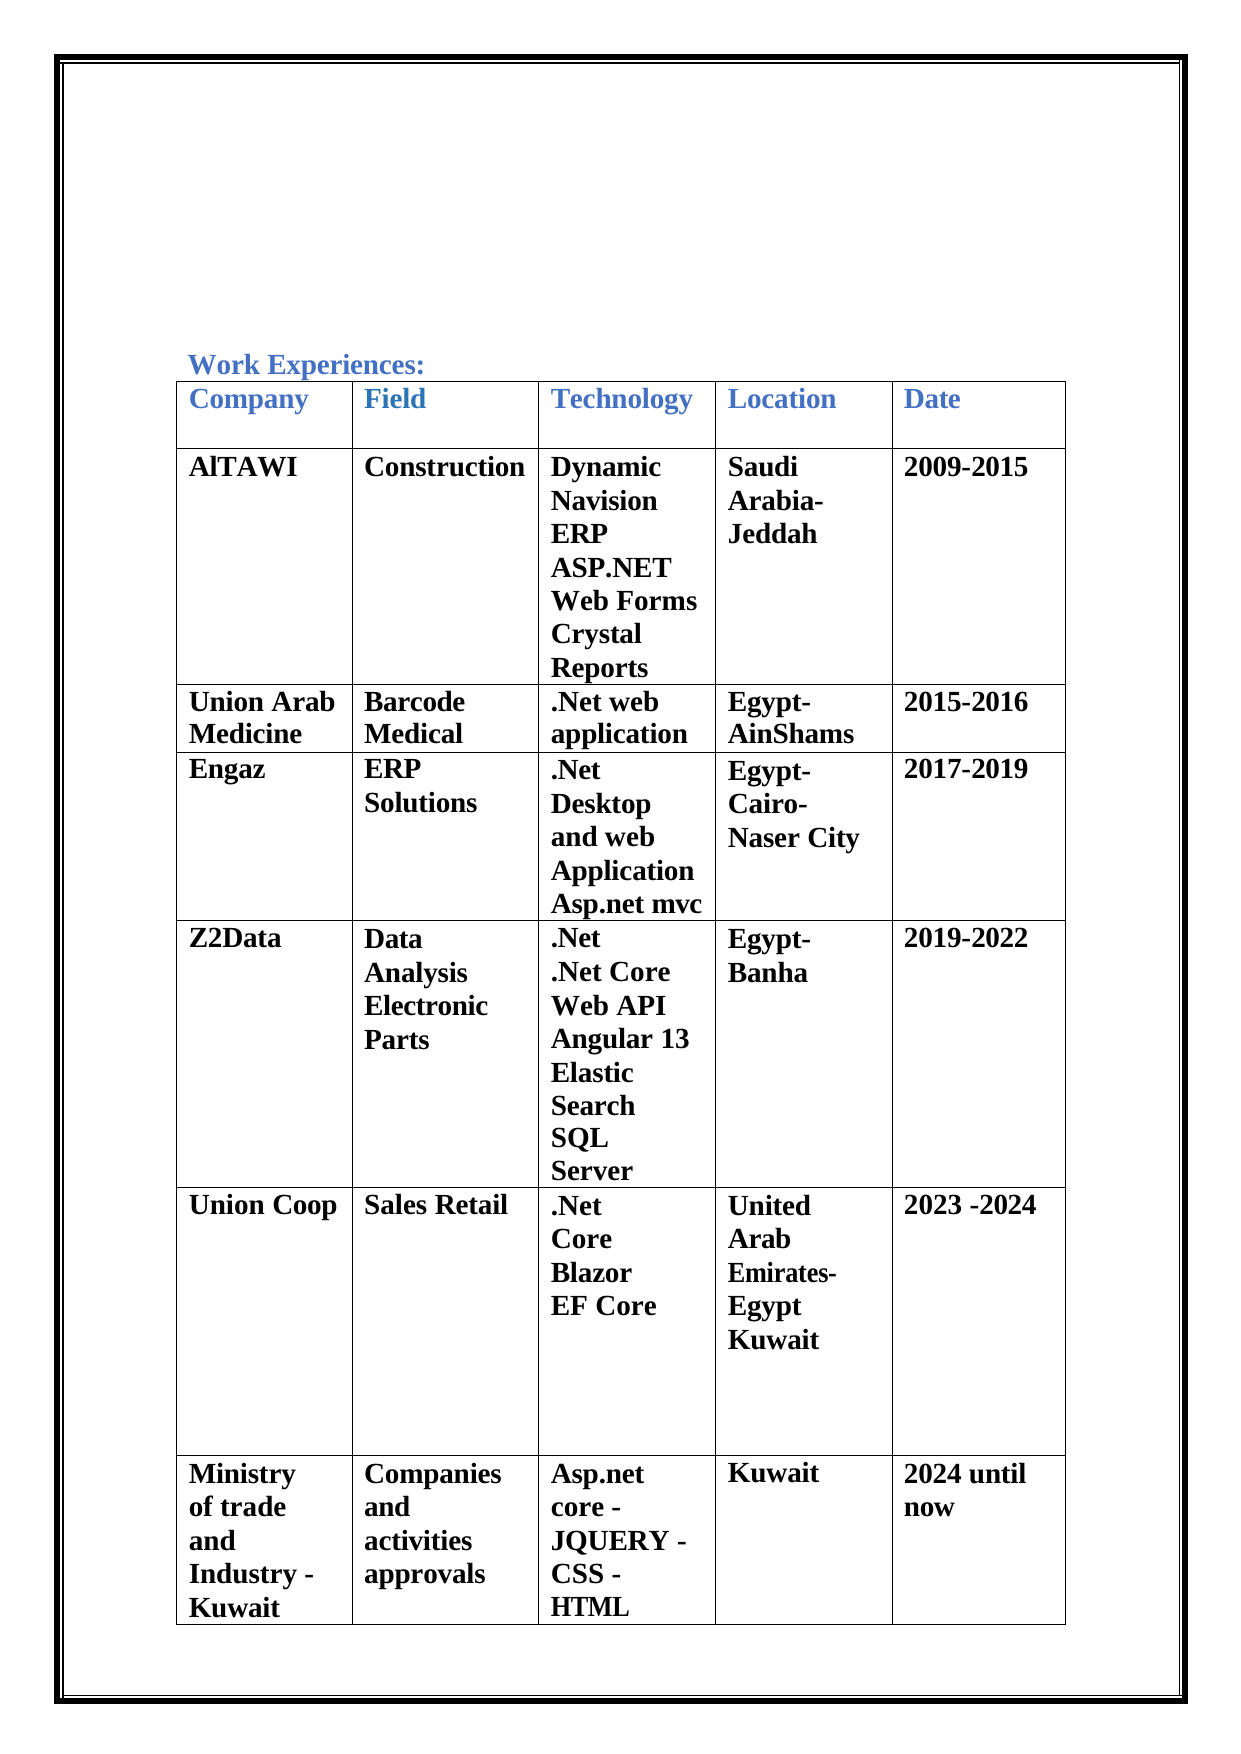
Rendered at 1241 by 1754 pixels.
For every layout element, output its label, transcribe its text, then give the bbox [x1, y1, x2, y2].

table_header Company [177, 382, 352, 448]
table_cell Egypt- Cairo- Naser City [716, 753, 892, 920]
table_cell .Net Desktop and web Application Asp.net mvc [539, 753, 715, 920]
table_cell Sales Retail [353, 1188, 538, 1455]
table_cell Engaz [177, 753, 352, 920]
table_cell Companies and activities approvals [353, 1456, 538, 1623]
table_cell Saudi Arabia- Jeddah [716, 449, 892, 684]
table_cell .Net Core Blazor EF Core [539, 1188, 715, 1455]
table_cell ERP Solutions [353, 753, 538, 920]
table_header Technology [539, 382, 715, 448]
table_cell United Arab Emirates- Egypt Kuwait [716, 1188, 892, 1455]
table_cell Construction [353, 449, 538, 684]
table_cell Egypt- Banha [716, 921, 892, 1187]
table_cell 2019-2022 [893, 921, 1065, 1187]
table_cell 2015-2016 [893, 685, 1065, 752]
table_cell Ministry of trade and Industry - Kuwait [177, 1456, 352, 1623]
table_cell 2009-2015 [893, 449, 1065, 684]
table_cell Barcode Medical [353, 685, 538, 752]
table_cell Dynamic Navision ERP ASP.NET Web Forms Crystal Reports [539, 449, 715, 684]
table_cell Egypt- AinShams [716, 685, 892, 752]
table_header Date [893, 382, 1065, 448]
table_cell Z2Data [177, 921, 352, 1187]
table_cell Union Coop [177, 1188, 352, 1455]
table_cell Union Arab Medicine [177, 685, 352, 752]
table_cell 2017-2019 [893, 753, 1065, 920]
table_cell .Net web application [539, 685, 715, 752]
table_cell Data Analysis Electronic Parts [353, 921, 538, 1187]
table_cell Kuwait [716, 1456, 892, 1623]
table_cell 2024 until now [893, 1456, 1065, 1623]
table_cell AlTAWI [177, 449, 352, 684]
table_cell 2023 -2024 [893, 1188, 1065, 1455]
subtitle Work Experiences: [187, 347, 1092, 381]
table_header Location [716, 382, 892, 448]
table_header Field [353, 382, 538, 448]
table_cell .Net .Net Core Web API Angular 13 Elastic Search SQL Server [539, 921, 715, 1187]
table_cell Asp.net core - JQUERY - CSS - HTML [539, 1456, 715, 1623]
